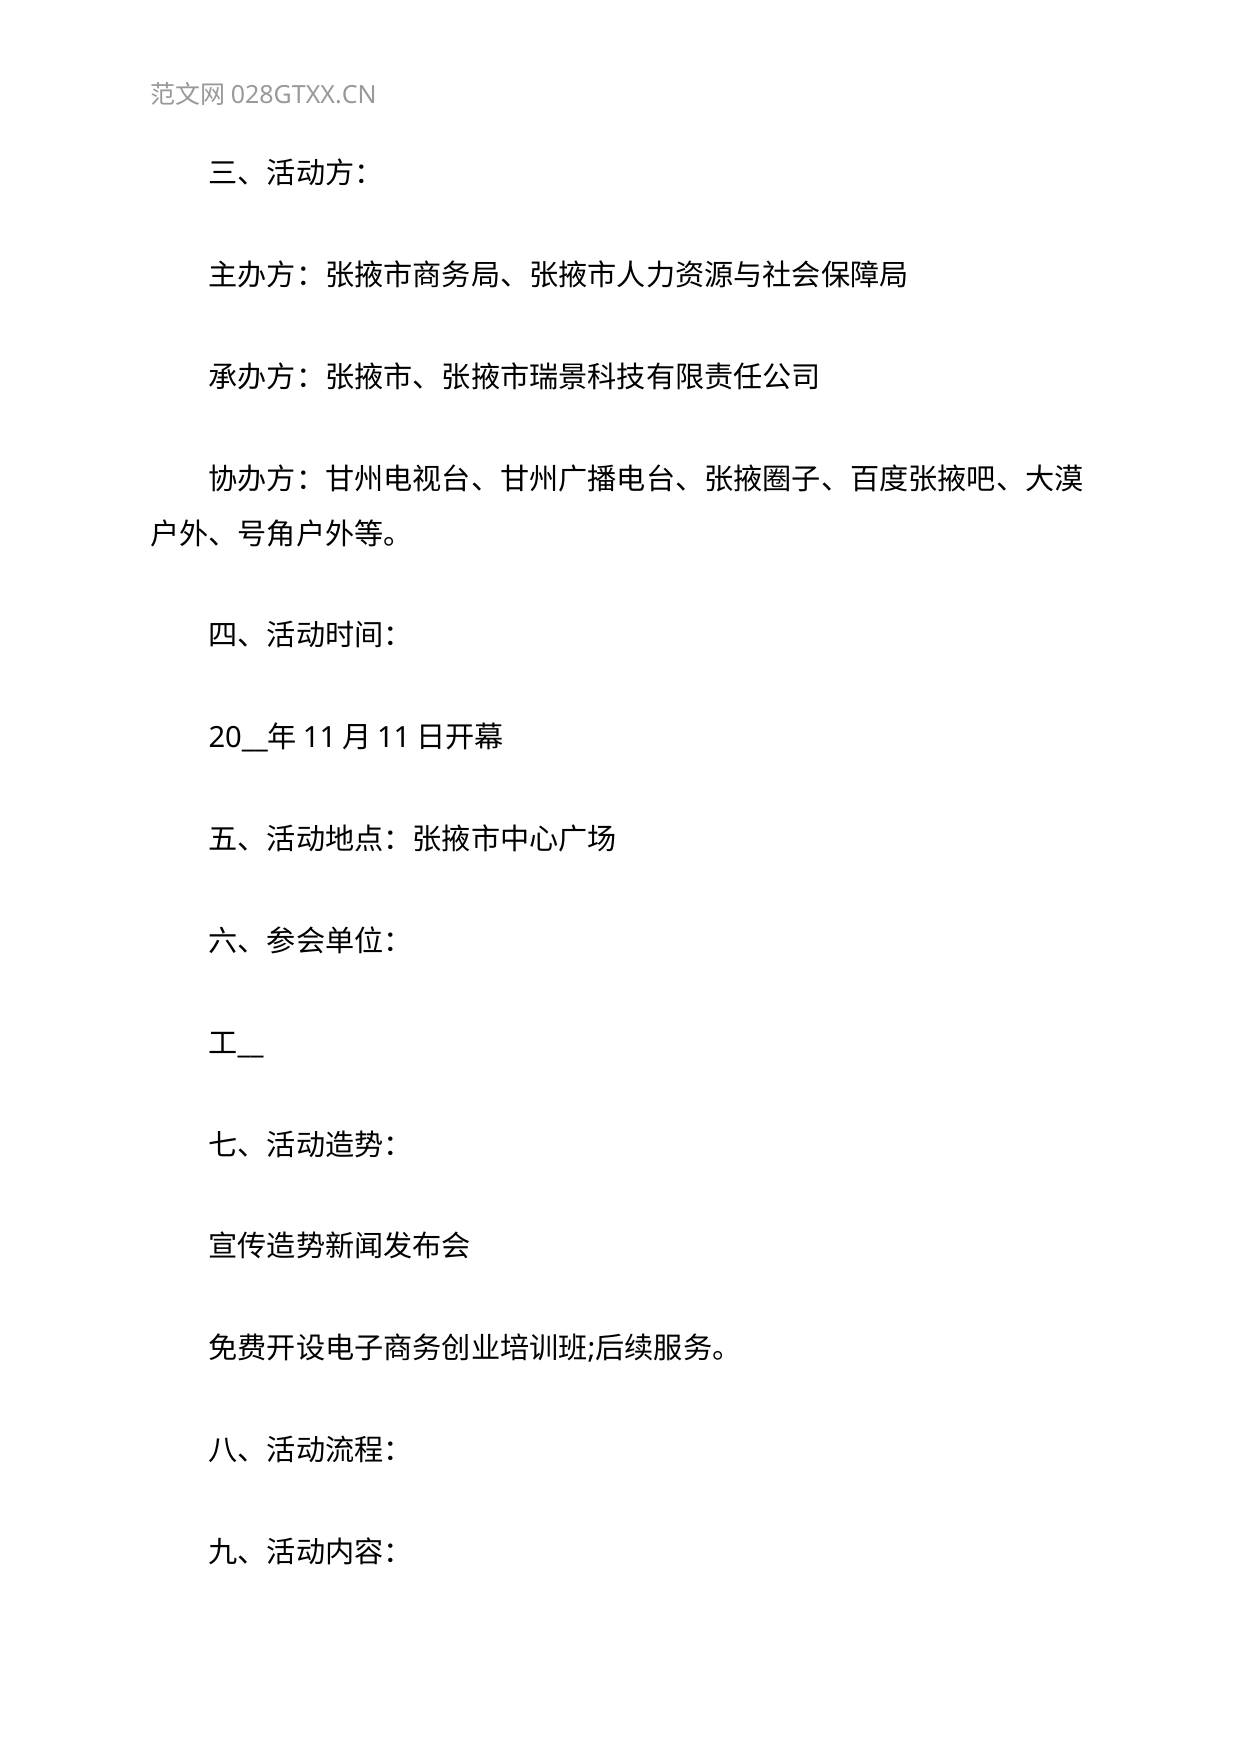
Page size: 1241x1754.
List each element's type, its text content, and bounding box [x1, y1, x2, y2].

text 八、活动流程： [150, 1427, 1090, 1469]
text 协办方：甘州电视台、甘州广播电台、张掖圈子、百度张掖吧、大漠户外、号角户外等。 [150, 455, 1090, 552]
text 承办方：张掖市、张掖市瑞景科技有限责任公司 [150, 353, 1090, 396]
text 九、活动内容： [150, 1528, 1090, 1571]
text 主办方：张掖市商务局、张掖市人力资源与社会保障局 [150, 252, 1090, 294]
text 工__ [150, 1019, 1090, 1062]
text 免费开设电子商务创业培训班;后续服务。 [150, 1325, 1090, 1367]
text 七、活动造势： [150, 1121, 1090, 1163]
text 六、参会单位： [150, 917, 1090, 960]
text 宣传造势新闻发布会 [150, 1223, 1090, 1265]
text 三、活动方： [150, 150, 1090, 192]
text 五、活动地点：张掖市中心广场 [150, 816, 1090, 858]
text 20__年11月11日开幕 [150, 714, 1090, 756]
text 四、活动时间： [150, 612, 1090, 654]
